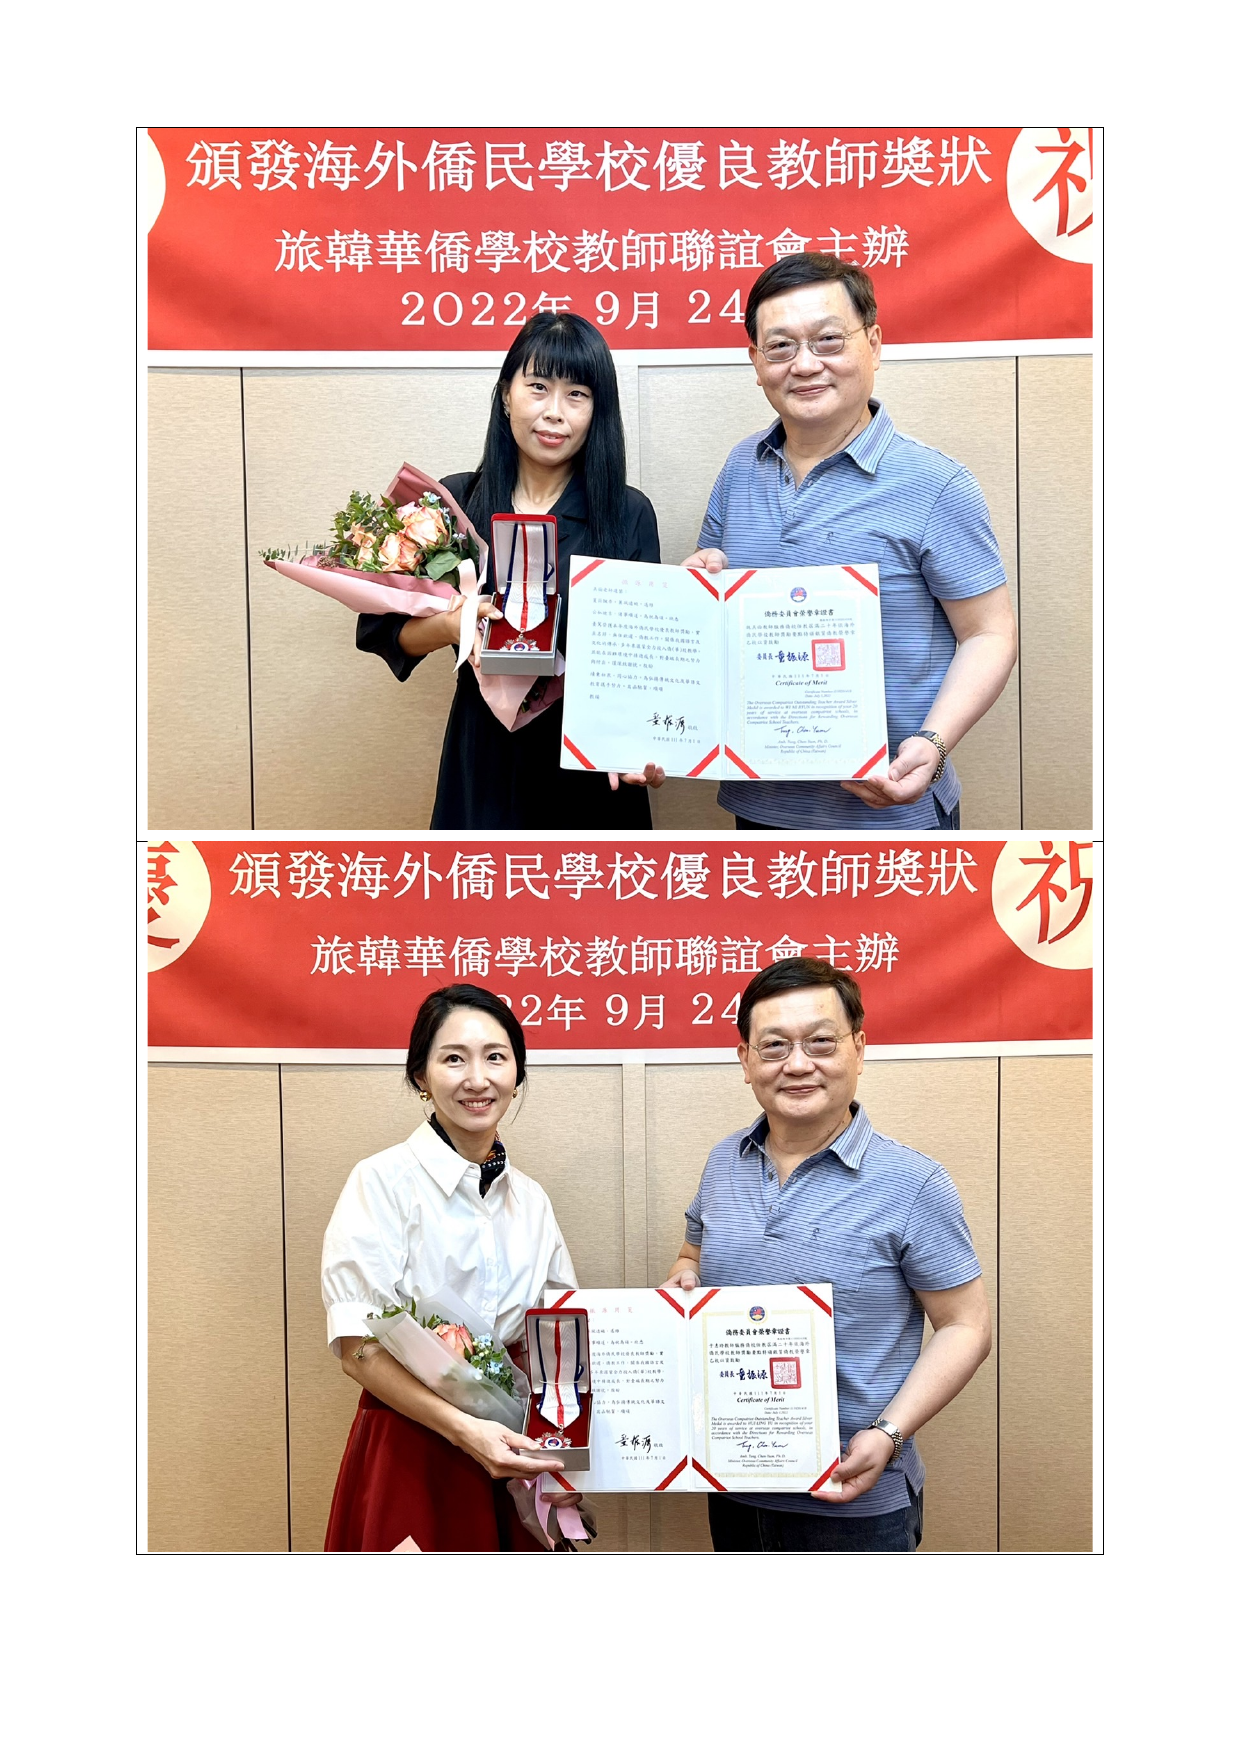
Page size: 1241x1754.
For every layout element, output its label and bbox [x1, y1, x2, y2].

picture [147, 128, 1093, 830]
table_cell [137, 842, 1103, 1554]
picture [147, 841, 1093, 1552]
table_cell [137, 128, 1103, 841]
